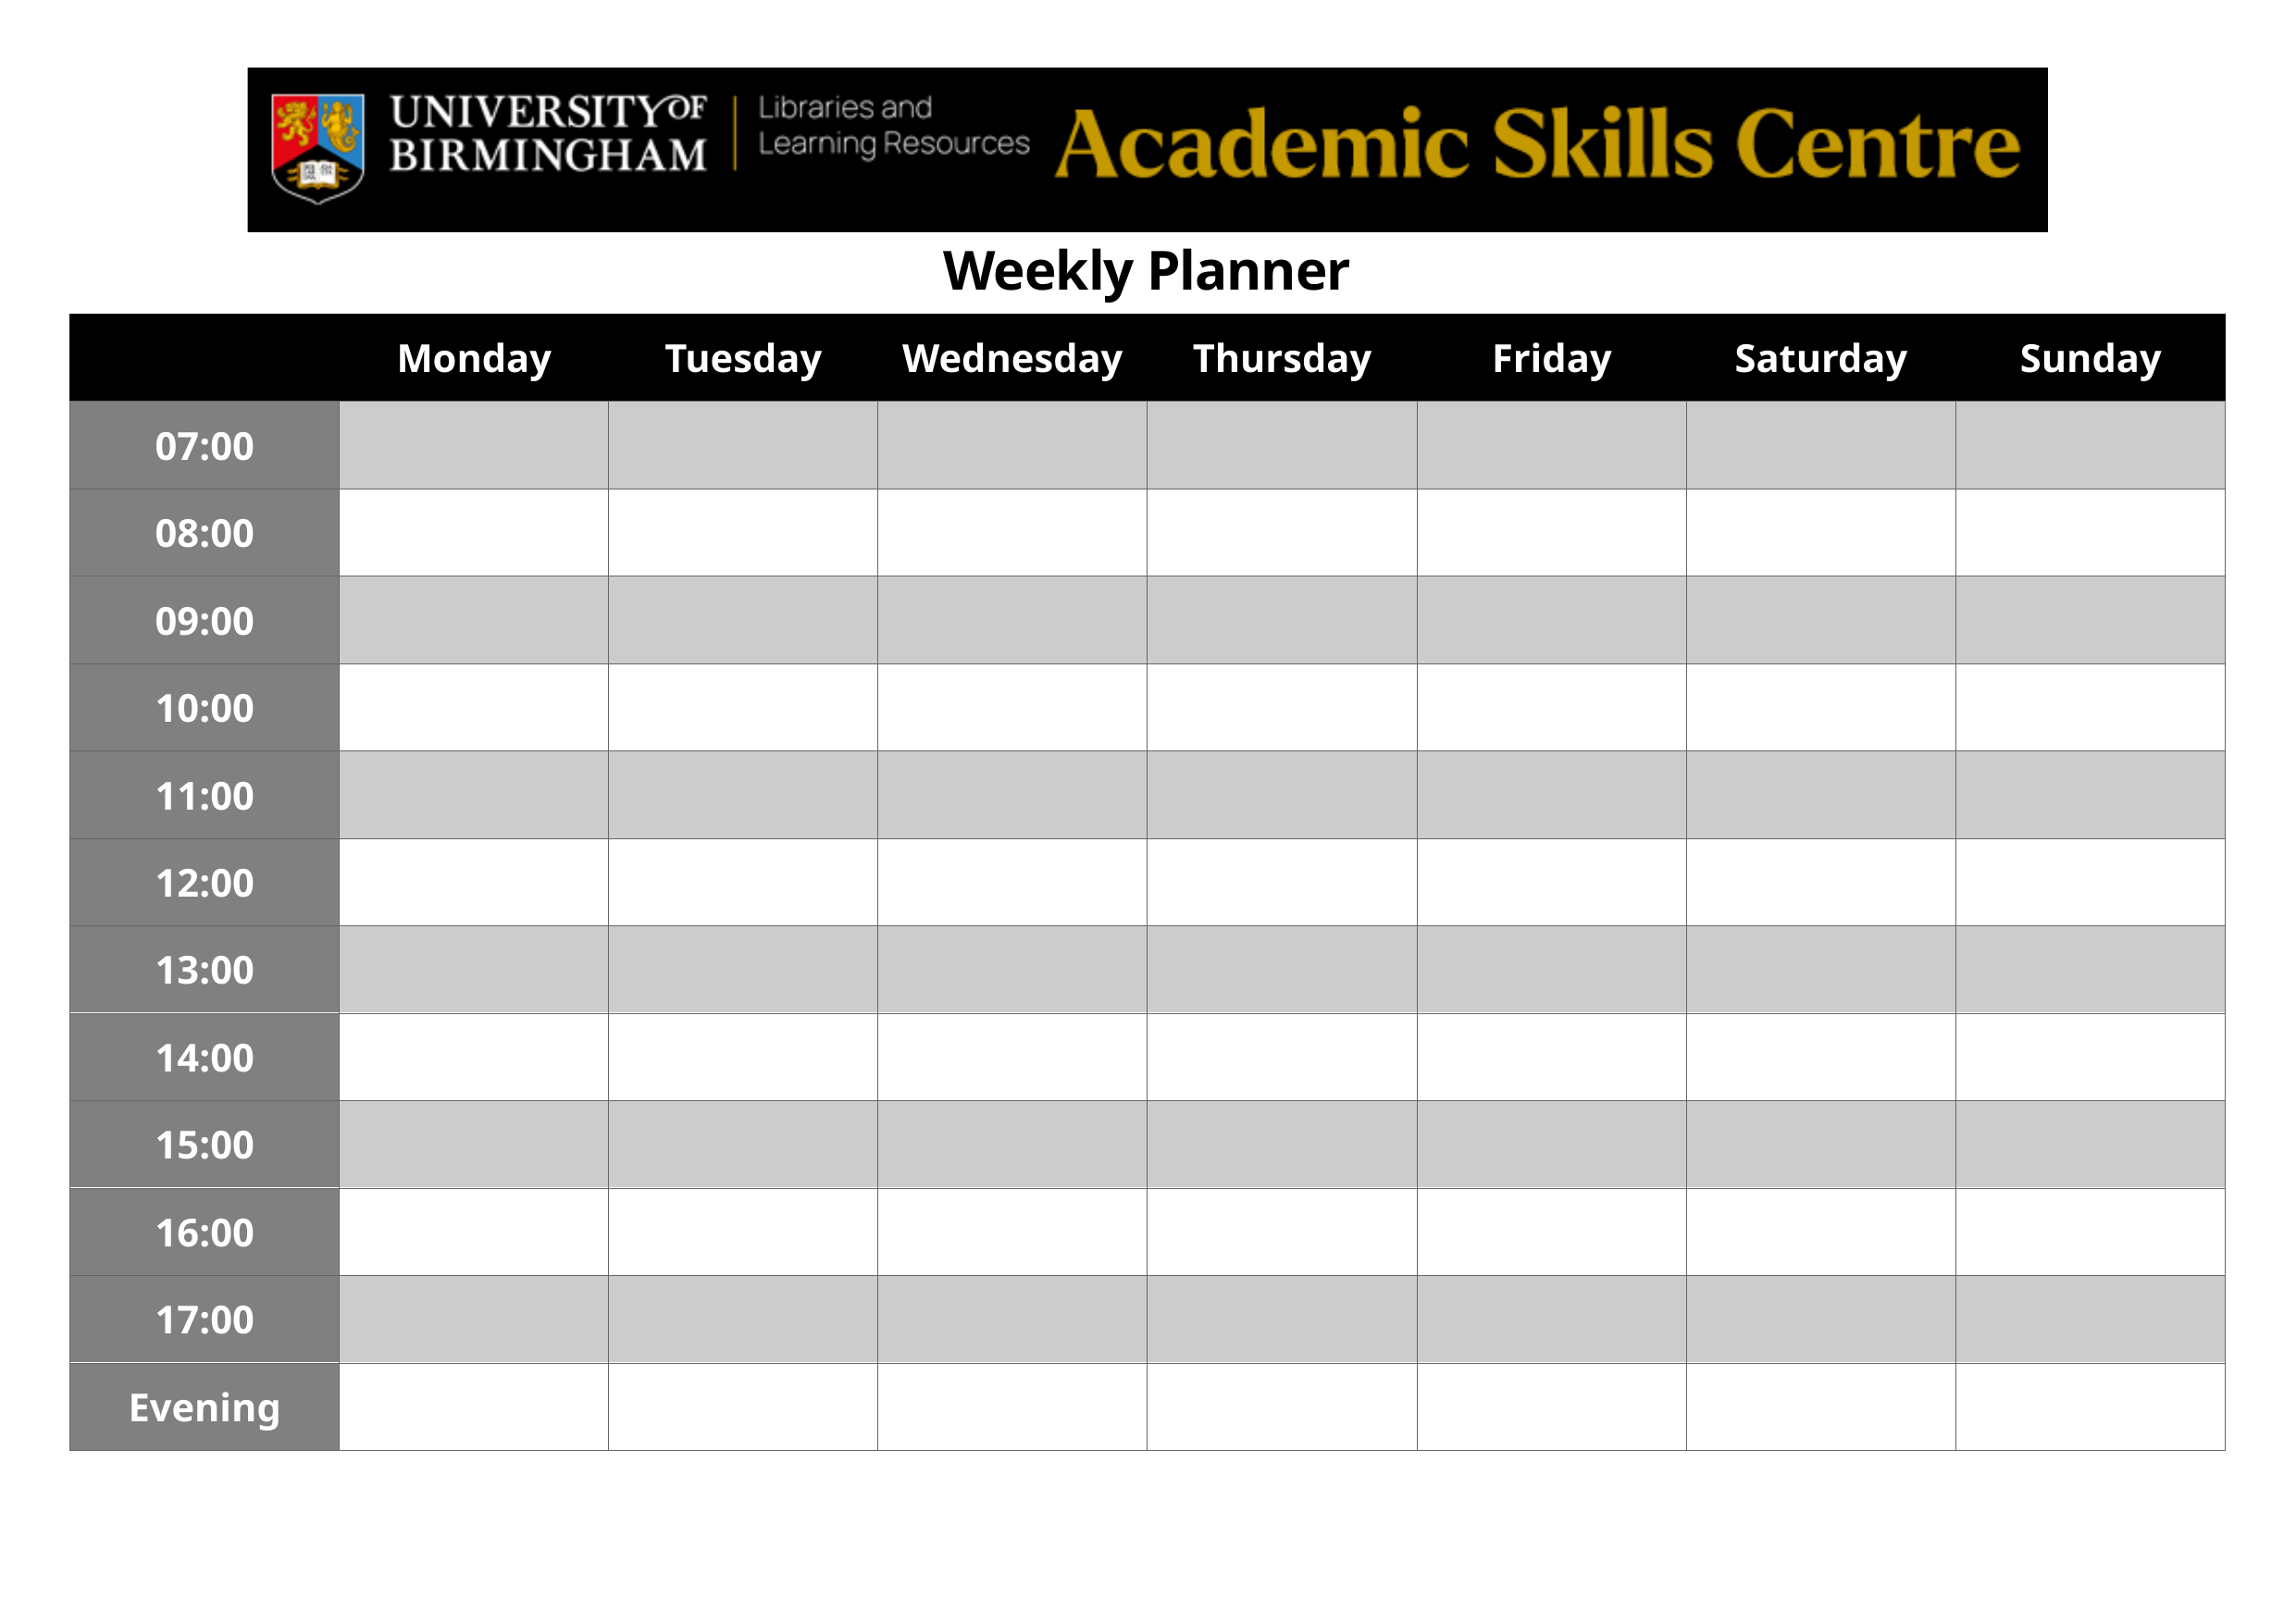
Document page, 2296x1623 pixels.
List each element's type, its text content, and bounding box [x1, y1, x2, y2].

table_cell [609, 664, 877, 750]
table_cell [1418, 1189, 1686, 1275]
table_cell 16:00 [70, 1189, 339, 1275]
title Weekly Planner [69, 232, 2226, 305]
table_cell [878, 1189, 1147, 1275]
table_cell [1687, 926, 1955, 1012]
table_cell [340, 402, 608, 489]
table_cell 10:00 [70, 664, 339, 750]
table_cell [1148, 1014, 1417, 1100]
table_cell [1418, 576, 1686, 663]
table_cell [878, 489, 1147, 576]
table_cell [1148, 926, 1417, 1012]
table_cell [1687, 1276, 1955, 1362]
table_cell [609, 1276, 877, 1362]
table_cell [878, 1014, 1147, 1100]
table_header Sunday [1956, 315, 2225, 401]
table_cell [1956, 926, 2225, 1012]
table_cell [1956, 1101, 2225, 1187]
table_cell [1687, 839, 1955, 925]
table_cell [1687, 489, 1955, 576]
table_cell [340, 751, 608, 838]
table_cell 15:00 [70, 1101, 339, 1187]
table_cell 14:00 [70, 1014, 339, 1100]
table_cell 09:00 [70, 576, 339, 663]
table_cell [609, 1101, 877, 1187]
table_cell [609, 489, 877, 576]
table_cell [1418, 1014, 1686, 1100]
table_cell [1687, 402, 1955, 489]
table_cell [1418, 751, 1686, 838]
table_cell [878, 839, 1147, 925]
table_cell [609, 1189, 877, 1275]
table_cell [1687, 1014, 1955, 1100]
table_cell [1956, 1276, 2225, 1362]
table_cell [1148, 1101, 1417, 1187]
table_cell [340, 1014, 608, 1100]
table_cell [609, 1014, 877, 1100]
table_cell [609, 1364, 877, 1450]
table_cell 07:00 [70, 402, 339, 489]
table_cell [1148, 664, 1417, 750]
table_cell [609, 576, 877, 663]
table_cell [878, 402, 1147, 489]
table_cell [1687, 576, 1955, 663]
table_header Tuesday [609, 315, 877, 401]
table_cell [609, 926, 877, 1012]
table_cell [1687, 1101, 1955, 1187]
table_cell [878, 751, 1147, 838]
table_cell [1687, 751, 1955, 838]
table_cell 08:00 [70, 489, 339, 576]
table_header Wednesday [878, 315, 1147, 401]
table_cell [340, 1364, 608, 1450]
table_cell [1956, 664, 2225, 750]
table_cell [340, 926, 608, 1012]
table_cell [1148, 839, 1417, 925]
table_cell [1418, 489, 1686, 576]
table_cell [1418, 402, 1686, 489]
table_cell [1687, 1364, 1955, 1450]
table_cell [1687, 664, 1955, 750]
table_header Thursday [1148, 315, 1417, 401]
table_cell [1418, 1276, 1686, 1362]
table_cell [1148, 489, 1417, 576]
table_cell [609, 751, 877, 838]
table_header [70, 315, 339, 401]
table_cell [1148, 576, 1417, 663]
table_header Saturday [1687, 315, 1955, 401]
table_cell [1687, 1189, 1955, 1275]
table_cell [340, 576, 608, 663]
table_cell [1148, 1276, 1417, 1362]
table_cell [878, 664, 1147, 750]
table_cell [878, 1101, 1147, 1187]
table_cell 12:00 [70, 839, 339, 925]
table_cell [1956, 576, 2225, 663]
table_cell 11:00 [70, 751, 339, 838]
table_cell [1956, 1014, 2225, 1100]
table_cell 17:00 [70, 1276, 339, 1362]
table_cell [1418, 664, 1686, 750]
table_cell [1956, 751, 2225, 838]
table_cell [1418, 926, 1686, 1012]
table_cell [878, 926, 1147, 1012]
table_cell [1148, 1189, 1417, 1275]
table_cell [1148, 402, 1417, 489]
table_cell [878, 1364, 1147, 1450]
table_cell [1418, 1101, 1686, 1187]
table_cell [340, 489, 608, 576]
table_cell [609, 839, 877, 925]
table_cell [340, 664, 608, 750]
table_cell [609, 402, 877, 489]
table_cell [1956, 1189, 2225, 1275]
table_cell 13:00 [70, 926, 339, 1012]
table_cell [1956, 402, 2225, 489]
table_cell [340, 1189, 608, 1275]
table_cell [1418, 839, 1686, 925]
table_cell Evening [70, 1364, 339, 1450]
table_cell [340, 839, 608, 925]
table_cell [1148, 751, 1417, 838]
table_header Friday [1418, 315, 1686, 401]
table_header Monday [340, 315, 608, 401]
table_cell [878, 576, 1147, 663]
table_cell [340, 1101, 608, 1187]
table_cell [1956, 1364, 2225, 1450]
table_cell [1418, 1364, 1686, 1450]
table_cell [340, 1276, 608, 1362]
picture [247, 68, 2048, 232]
table_cell [878, 1276, 1147, 1362]
table_cell [1956, 489, 2225, 576]
table_cell [1148, 1364, 1417, 1450]
table_cell [1956, 839, 2225, 925]
